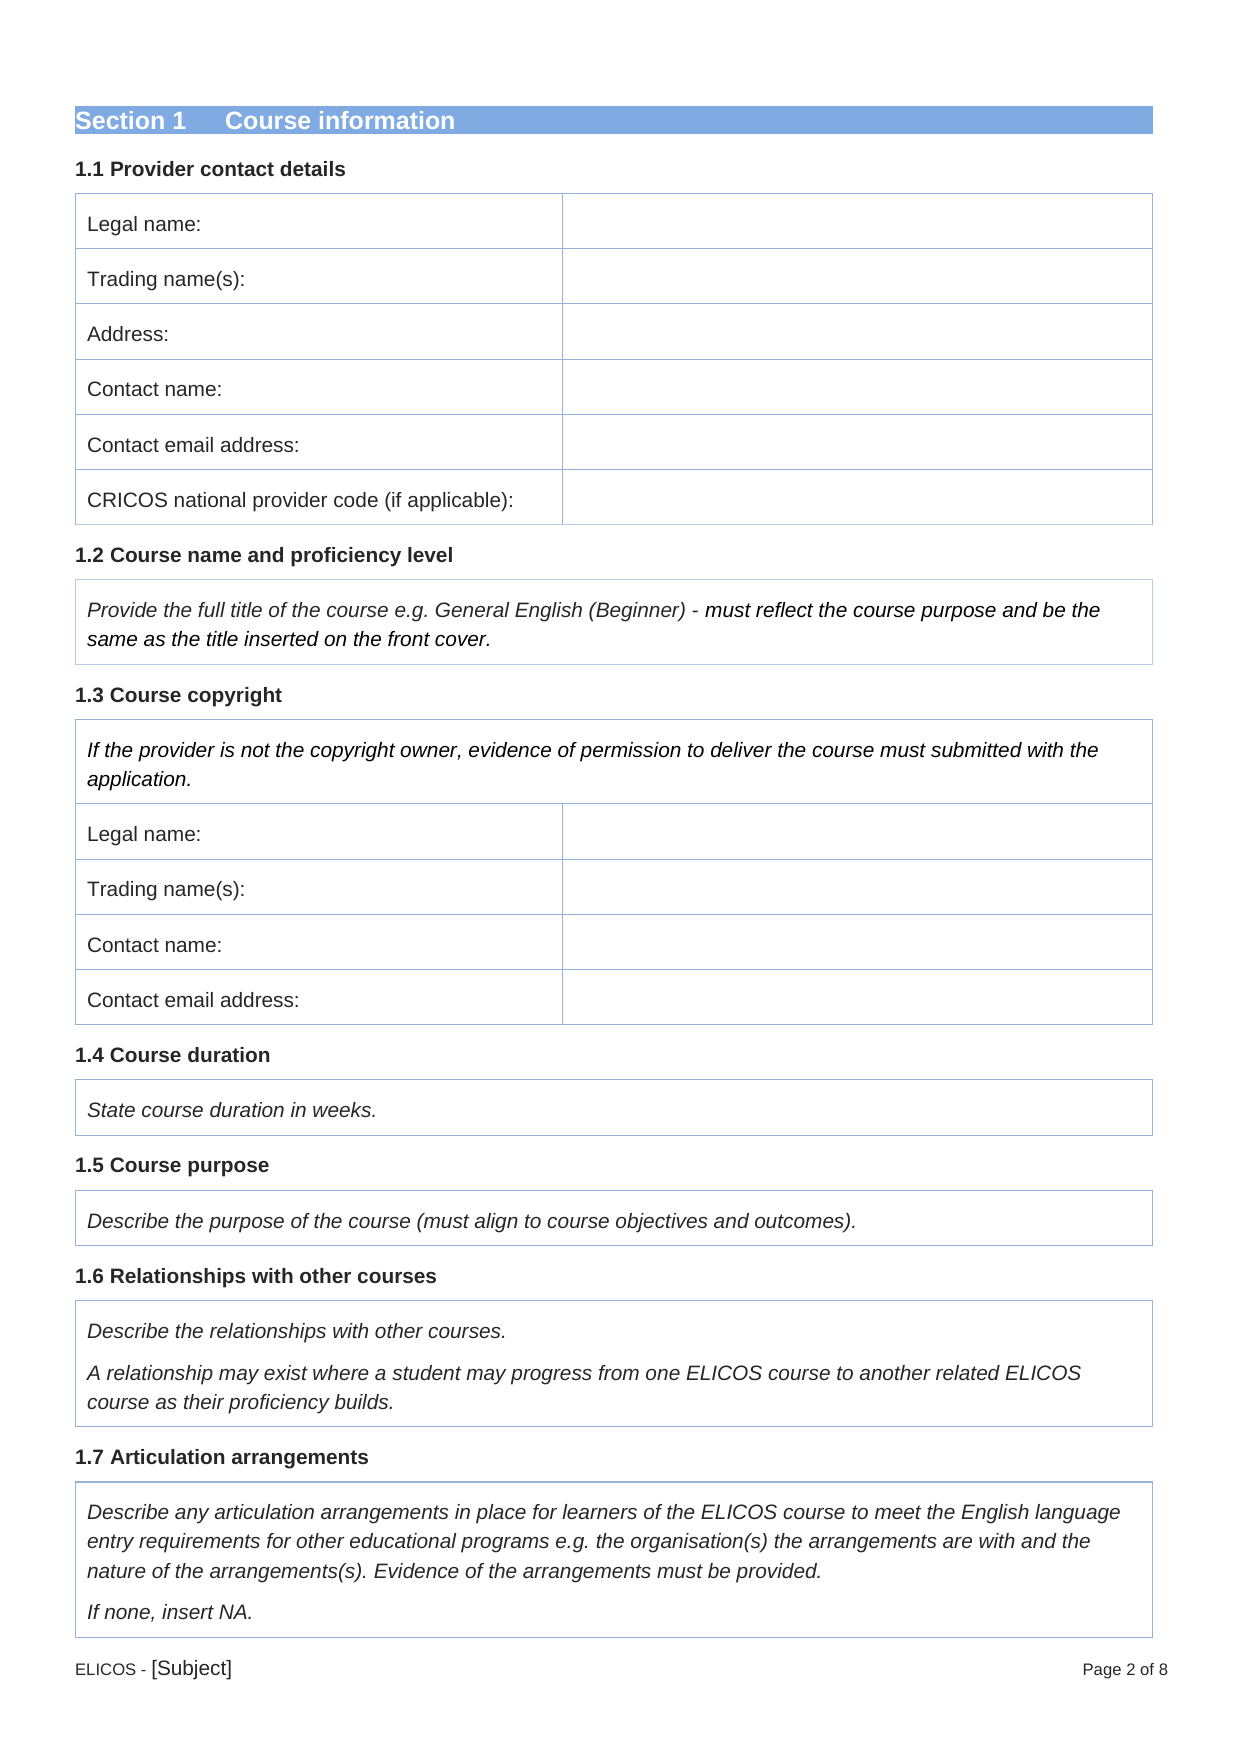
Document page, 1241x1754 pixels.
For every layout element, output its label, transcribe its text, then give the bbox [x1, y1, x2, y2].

table_cell [563, 915, 1152, 969]
table_cell [563, 860, 1152, 914]
subtitle Course information [75, 106, 1153, 134]
text 1.4 Course duration [75, 1038, 1165, 1067]
text 1.3 Course copyright [75, 677, 1165, 706]
table_cell Trading name(s): [76, 860, 562, 914]
table_cell Trading name(s): [76, 249, 562, 303]
table_cell Contact name: [76, 915, 562, 969]
text 1.5 Course purpose [75, 1148, 1165, 1177]
table_cell [563, 804, 1152, 858]
text 1.1 Provider contact details [75, 151, 1153, 180]
table_cell [563, 470, 1152, 524]
table_header Describe the purpose of the course (must align to course objectives and outcomes). [76, 1191, 1152, 1245]
table_cell [563, 249, 1152, 303]
text 1.6 Relationships with other courses [75, 1258, 1165, 1288]
table_cell Legal name: [76, 804, 562, 858]
table_header [563, 194, 1152, 248]
text 1.7 Articulation arrangements [75, 1440, 1165, 1469]
table_cell [563, 970, 1152, 1024]
table_cell [563, 304, 1152, 358]
table_cell Address: [76, 304, 562, 358]
table_cell Contact email address: [76, 970, 562, 1024]
table_header Legal name: [76, 194, 562, 248]
table_header State course duration in weeks. [76, 1080, 1152, 1134]
table_cell CRICOS national provider code (if applicable): [76, 470, 562, 524]
table_header Provide the full title of the course e.g. General English (Beginner) - must reflect the course purpose and be the same as the title inserted on the front cover. [76, 580, 1152, 664]
table_cell [563, 415, 1152, 469]
table_cell Contact name: [76, 360, 562, 414]
table_cell Contact email address: [76, 415, 562, 469]
table_cell [563, 360, 1152, 414]
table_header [76, 1483, 1152, 1637]
table_header If the provider is not the copyright owner, evidence of permission to deliver the course must submitted with the application. [76, 720, 1152, 803]
text 1.2 Course name and proficiency level [75, 538, 1165, 567]
table_header Describe the relationships with other courses. A relationship may exist where a student may progress from one ELICOS course to another related ELICOS course as their proficiency builds. [76, 1301, 1152, 1426]
